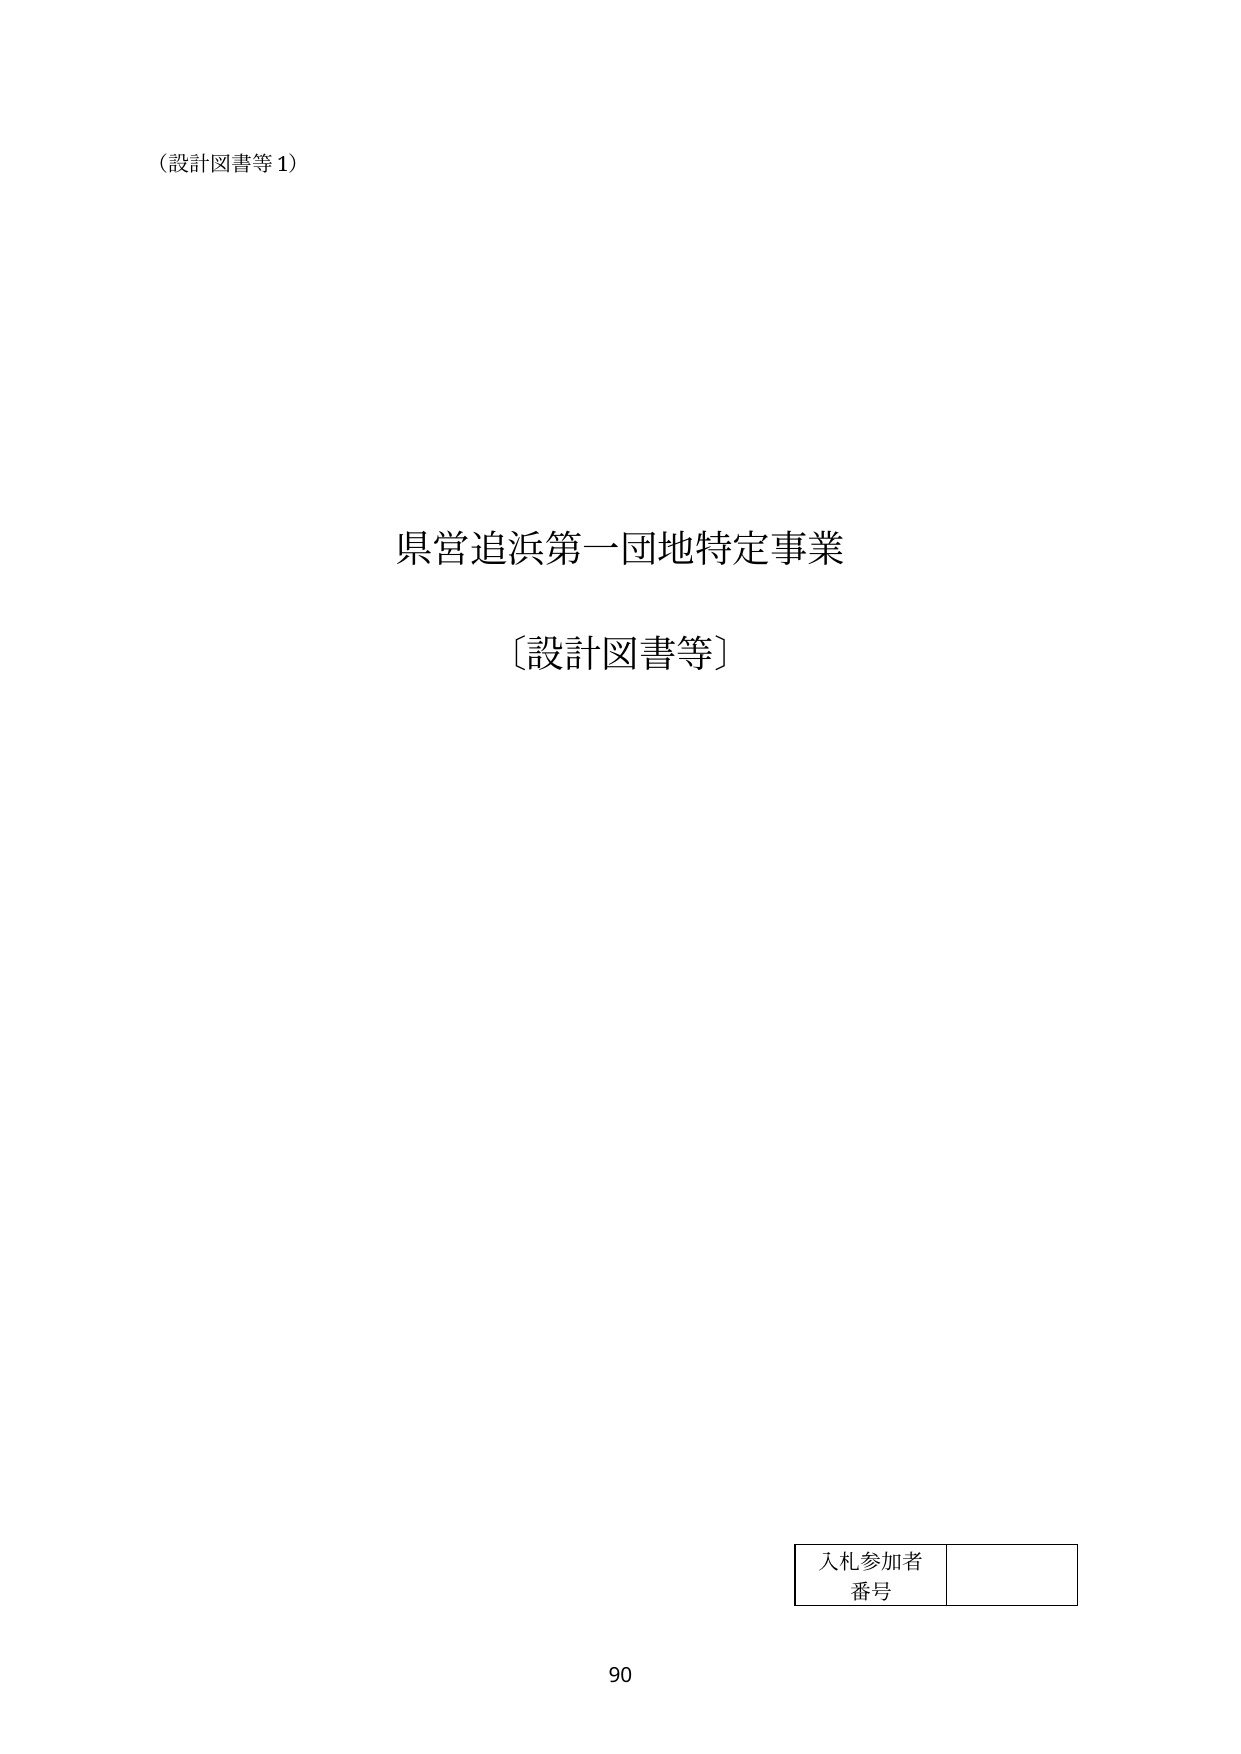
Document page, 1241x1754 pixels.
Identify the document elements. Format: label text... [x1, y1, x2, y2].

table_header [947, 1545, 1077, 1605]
text （設計図書等1） [148, 148, 1092, 178]
text 〔設計図書等〕 [148, 624, 1092, 678]
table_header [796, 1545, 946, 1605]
text 県営追浜第一団地特定事業 [148, 519, 1092, 573]
